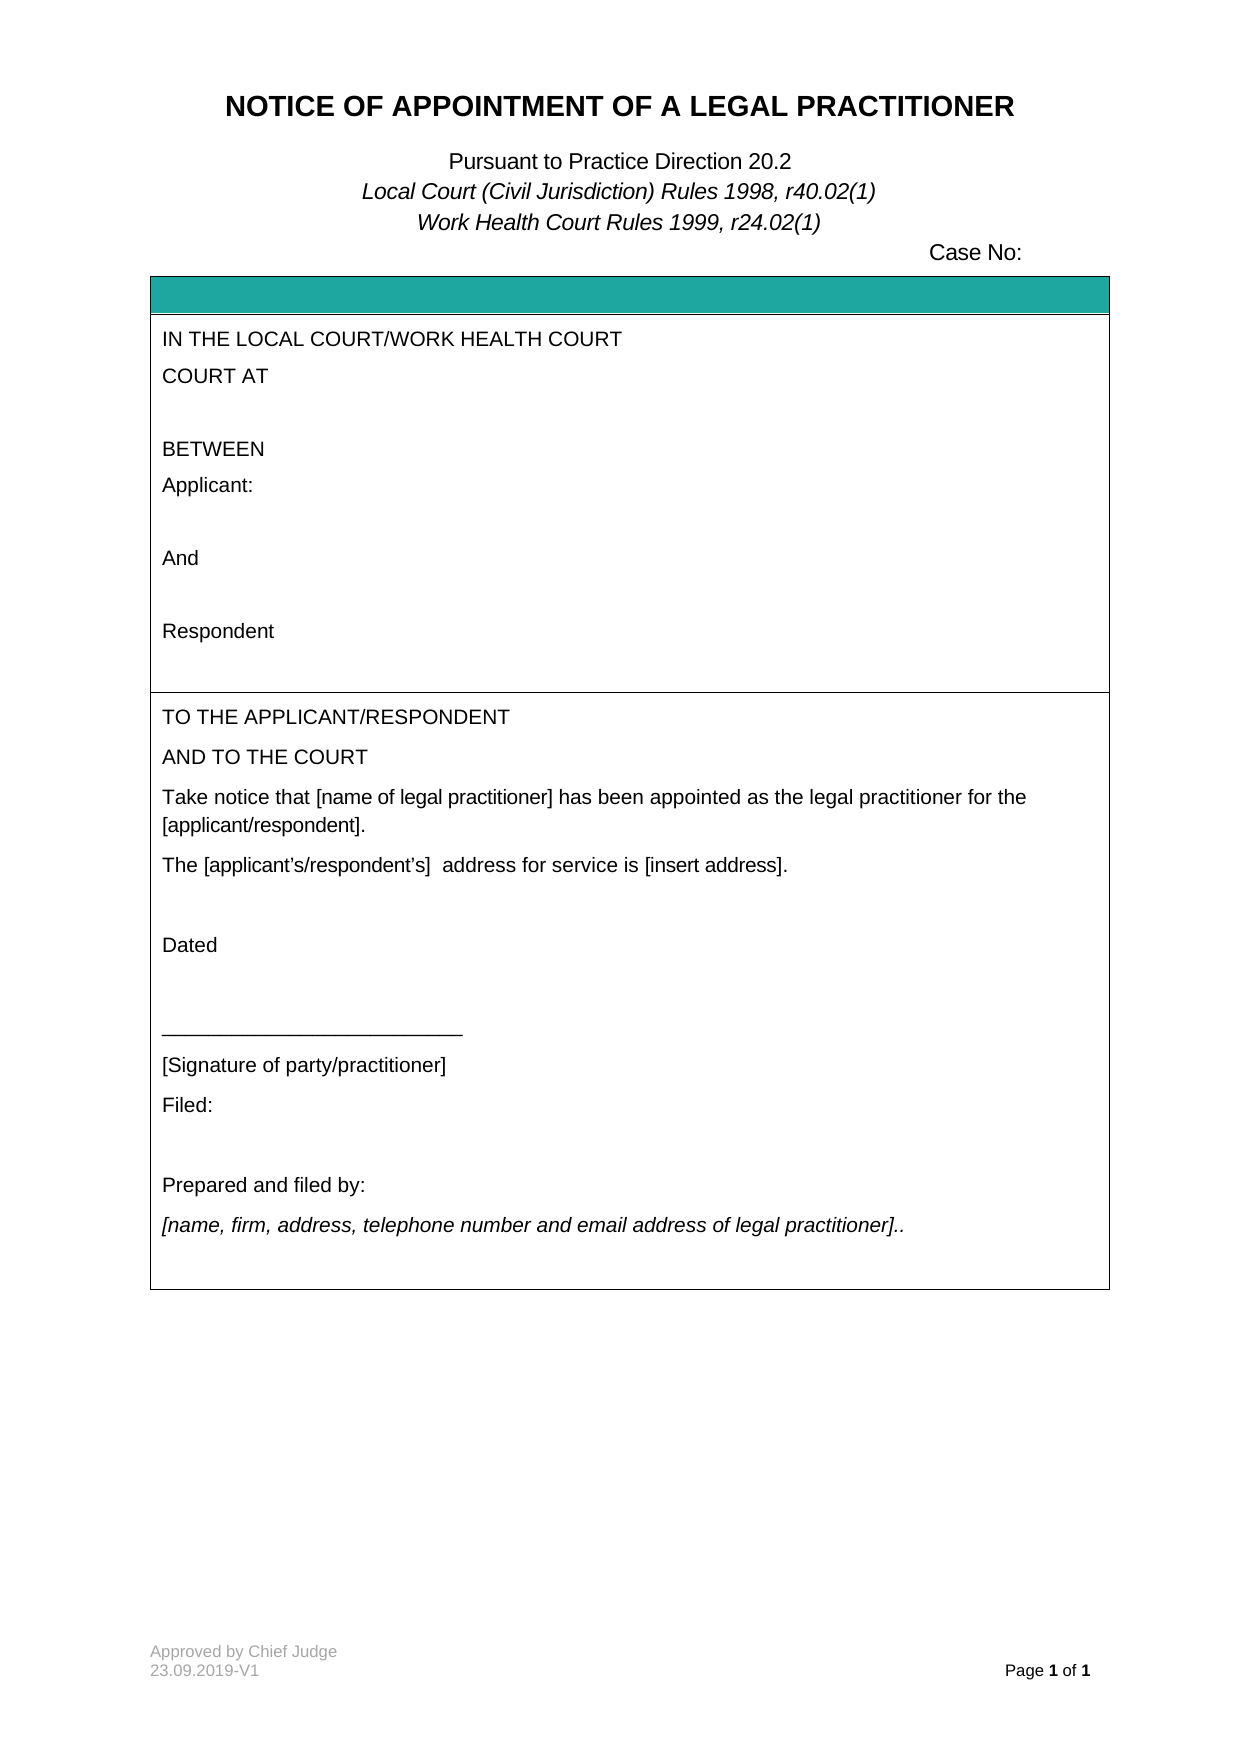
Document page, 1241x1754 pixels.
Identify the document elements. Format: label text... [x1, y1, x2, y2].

text Case No: [150, 239, 1090, 265]
table_cell TO THE APPLICANT/RESPONDENT AND TO THE COURT Take notice that [name of legal practitioner] has been appointed as the legal practitioner for the [applicant/respondent]. The [applicant’s/respondent’s] address for service is [insert address]. Dated __________________________ [Signature of party/practitioner] Filed: Prepared and filed by: [name, firm, address, telephone number and email address of legal practitioner].. [151, 693, 1109, 1289]
text Work Health Court Rules 1999, r24.02(1) [150, 208, 1090, 235]
text Pursuant to Practice Direction 20.2 Local Court (Civil Jurisdiction) Rules 1998, r40.02(1) [150, 148, 1090, 204]
table_header [151, 277, 1109, 313]
table_cell IN THE LOCAL COURT/WORK HEALTH COURT COURT AT BETWEEN Applicant: And Respondent [151, 315, 1109, 692]
text NOTICE OF APPOINTMENT OF A LEGAL PRACTITIONER [150, 89, 1090, 122]
